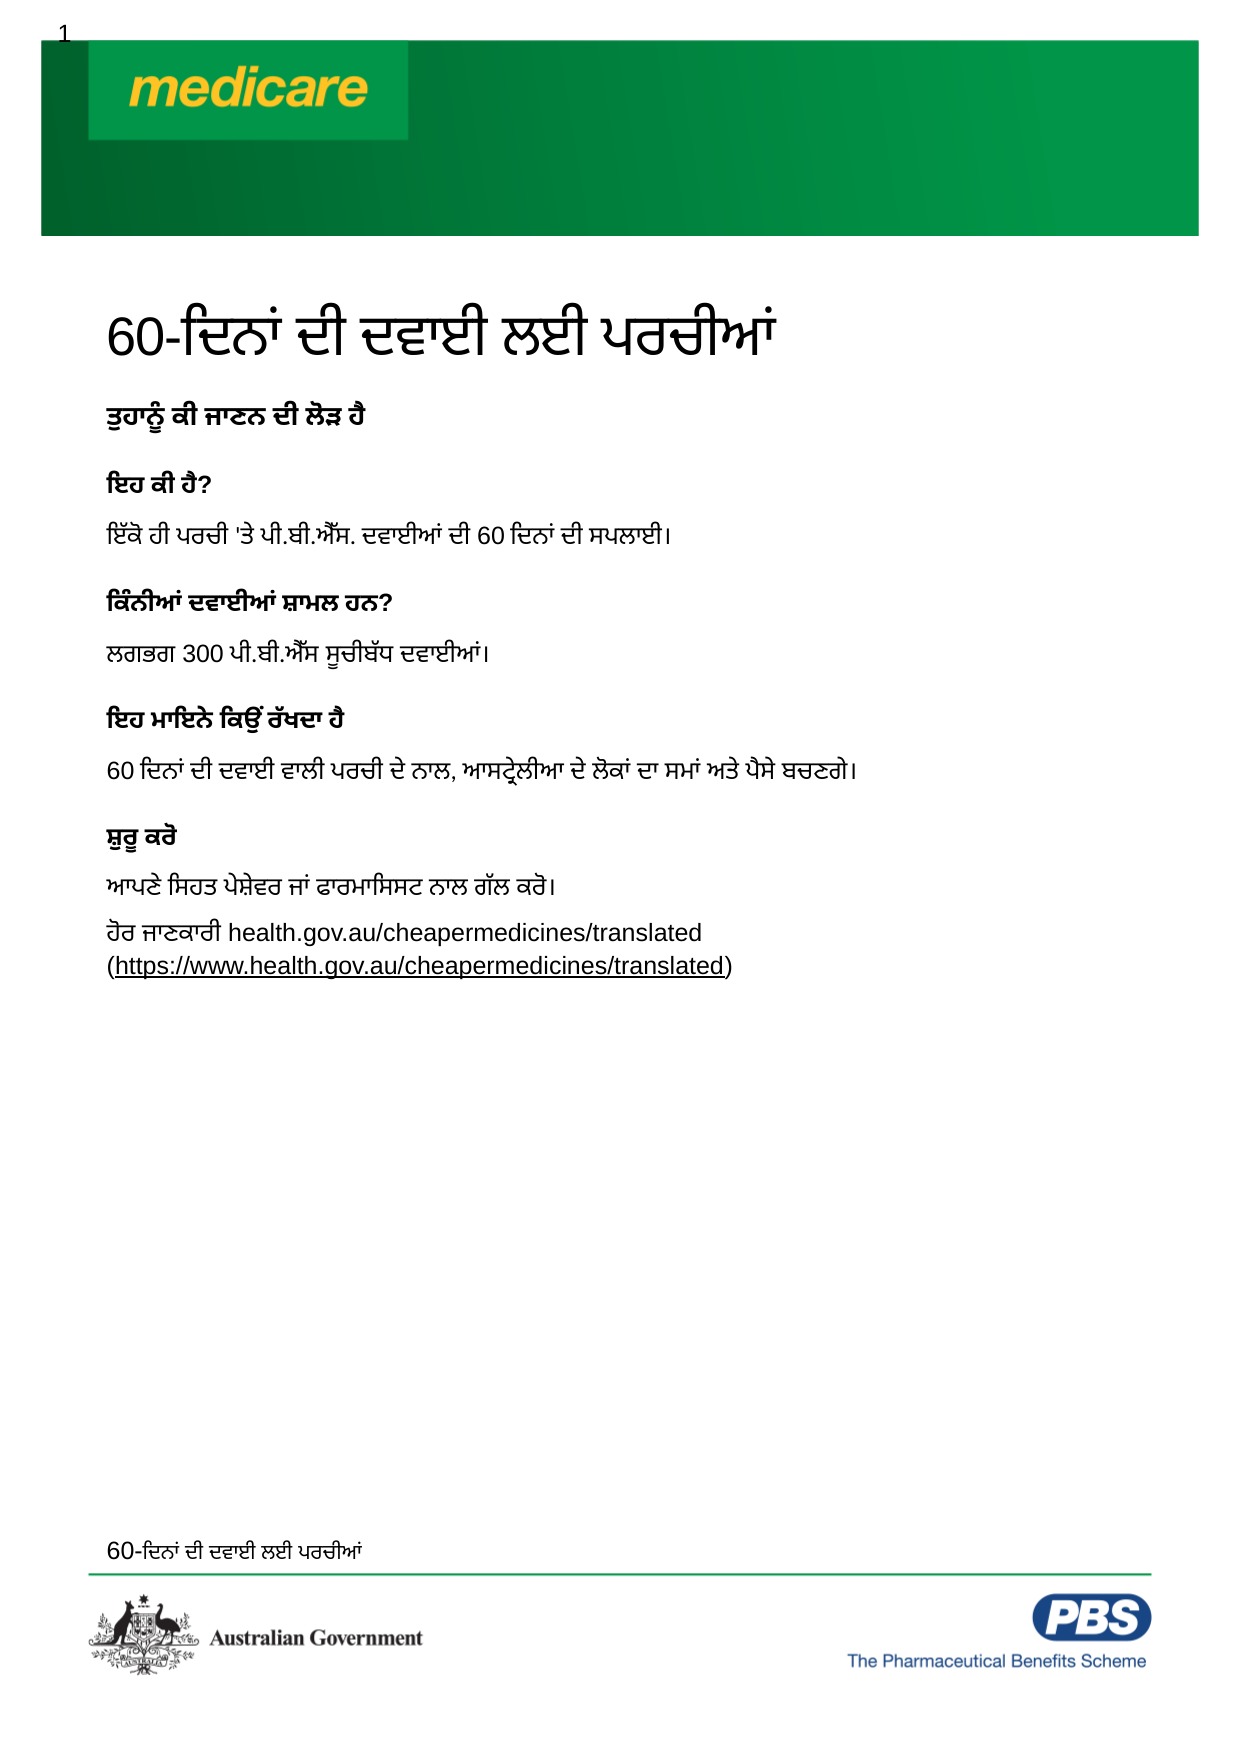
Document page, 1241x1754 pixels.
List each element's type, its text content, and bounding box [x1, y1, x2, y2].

text ਇੱਕੋ ਹੀ ਪਰਚੀ 'ਤੇ ਪੀ.ਬੀ.ਐੱਸ. ਦਵਾਈਆਂ ਦੀ 60 ਦਿਨਾਂ ਦੀ ਸਪਲਾਈ। [106, 520, 1134, 555]
text ਲਗਭਗ 300 ਪੀ.ਬੀ.ਐੱਸ ਸੂਚੀਬੱਧ ਦਵਾਈਆਂ। [106, 638, 1134, 673]
subtitle ਕਿੰਨੀਆਂ ਦਵਾਈਆਂ ਸ਼ਾਮਲ ਹਨ? [106, 588, 1134, 622]
text ਆਪਣੇ ਸਿਹਤ ਪੇਸ਼ੇਵਰ ਜਾਂ ਫਾਰਮਾਸਿਸਟ ਨਾਲ ਗੱਲ ਕਰੋ। [106, 872, 1134, 905]
picture [0, 1516, 1241, 1753]
subtitle ਇਹ ਮਾਇਨੇ ਕਿਉਂ ਰੱਖਦਾ ਹੈ [106, 706, 1134, 739]
picture [0, 0, 1241, 236]
text 60 ਦਿਨਾਂ ਦੀ ਦਵਾਈ ਵਾਲੀ ਪਰਚੀ ਦੇ ਨਾਲ, ਆਸਟ੍ਰੇਲੀਆ ਦੇ ਲੋਕਾਂ ਦਾ ਸਮਾਂ ਅਤੇ ਪੈਸੇ ਬਚਣਗੇ। [106, 755, 1134, 790]
subtitle ਸ਼ੁਰੂ ਕਰੋ [106, 823, 1134, 856]
subtitle ਤੁਹਾਨੂੰ ਕੀ ਜਾਣਨ ਦੀ ਲੋੜ ਹੈ [106, 401, 1134, 437]
subtitle ਇਹ ਕੀ ਹੈ? [106, 470, 1134, 503]
text ਹੋਰ ਜਾਣਕਾਰੀ health.gov.au/cheapermedicines/translated (https://www.health.gov.au/cheapermedicines/translated) [106, 918, 1134, 980]
